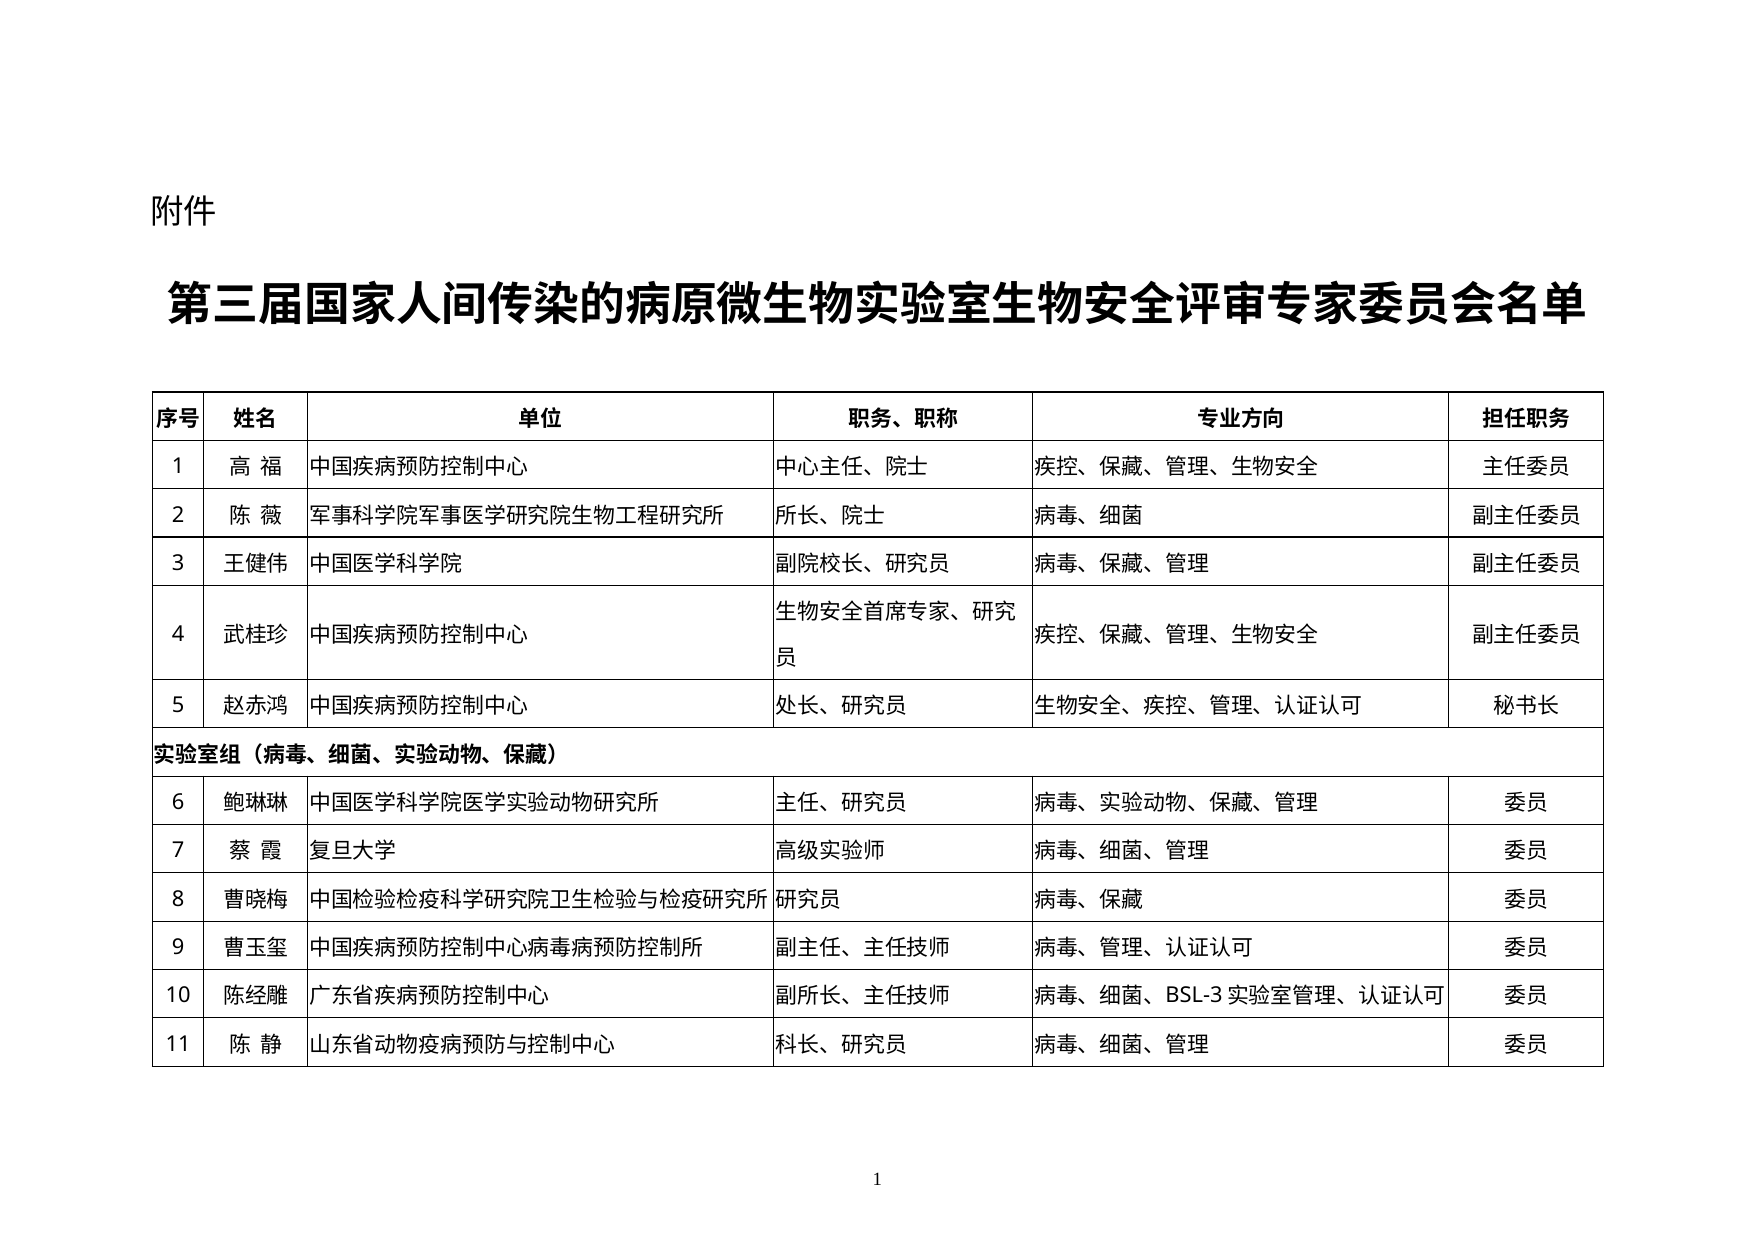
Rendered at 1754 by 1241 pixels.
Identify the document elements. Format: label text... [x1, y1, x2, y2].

table_cell 科长、研究员 [774, 1018, 1032, 1066]
table_cell 武桂珍 [204, 586, 307, 679]
table_cell 所长、院士 [774, 489, 1032, 536]
table_cell 山东省动物疫病预防与控制中心 [308, 1018, 773, 1066]
table_cell 8 [153, 873, 203, 921]
table_cell 副院校长、研究员 [774, 538, 1032, 585]
table_cell 主任、研究员 [774, 777, 1032, 824]
table_cell 副主任委员 [1449, 489, 1603, 536]
table_cell 军事科学院军事医学研究院生物工程研究所 [308, 489, 773, 536]
table_cell 委员 [1449, 873, 1603, 921]
table_cell 11 [153, 1018, 203, 1066]
table_cell 副主任委员 [1449, 538, 1603, 585]
table_cell 10 [153, 970, 203, 1017]
table_cell 病毒、管理、认证认可 [1033, 922, 1448, 969]
text 第三届国家人间传染的病原微生物实验室生物安全评审专家委员会名单 [150, 254, 1604, 346]
table_cell 主任委员 [1449, 441, 1603, 488]
table_cell 疾控、保藏、管理、生物安全 [1033, 441, 1448, 488]
table_cell 病毒、细菌、管理 [1033, 825, 1448, 872]
table_header 职务、职称 [774, 393, 1032, 440]
table_cell 曹晓梅 [204, 873, 307, 921]
table_cell 副所长、主任技师 [774, 970, 1032, 1017]
table_cell 病毒、保藏、管理 [1033, 538, 1448, 585]
table_cell 9 [153, 922, 203, 969]
table_cell 广东省疾病预防控制中心 [308, 970, 773, 1017]
table_cell 委员 [1449, 825, 1603, 872]
table_cell 病毒、细菌 [1033, 489, 1448, 536]
table_header 担任职务 [1449, 393, 1603, 440]
table_cell 复旦大学 [308, 825, 773, 872]
table_cell 1 [153, 441, 203, 488]
table_cell 高级实验师 [774, 825, 1032, 872]
table_cell 委员 [1449, 970, 1603, 1017]
table_cell 委员 [1449, 1018, 1603, 1066]
table_cell 中国医学科学院 [308, 538, 773, 585]
table_header 单位 [308, 393, 773, 440]
table_cell 鲍琳琳 [204, 777, 307, 824]
table_cell 5 [153, 680, 203, 727]
table_cell 中国疾病预防控制中心 [308, 680, 773, 727]
table_cell 王健伟 [204, 538, 307, 585]
table_header 姓名 [204, 393, 307, 440]
table_cell 生物安全、疾控、管理、认证认可 [1033, 680, 1448, 727]
table_cell 陈 薇 [204, 489, 307, 536]
table_cell 中国检验检疫科学研究院卫生检验与检疫研究所 [308, 873, 773, 921]
table_cell 7 [153, 825, 203, 872]
table_cell 中国医学科学院医学实验动物研究所 [308, 777, 773, 824]
table_cell 高 福 [204, 441, 307, 488]
table_cell 中国疾病预防控制中心病毒病预防控制所 [308, 922, 773, 969]
table_header 序号 [153, 393, 203, 440]
table_cell 曹玉玺 [204, 922, 307, 969]
table_cell 3 [153, 538, 203, 585]
table_cell 6 [153, 777, 203, 824]
table_cell 赵赤鸿 [204, 680, 307, 727]
table_cell 陈经雕 [204, 970, 307, 1017]
table_cell 委员 [1449, 777, 1603, 824]
table_cell 2 [153, 489, 203, 536]
table_cell 实验室组（病毒、细菌、实验动物、保藏） [153, 728, 1603, 776]
table_cell 副主任、主任技师 [774, 922, 1032, 969]
table_cell 病毒、保藏 [1033, 873, 1448, 921]
table_cell 中国疾病预防控制中心 [308, 441, 773, 488]
table_cell 委员 [1449, 922, 1603, 969]
table_cell 病毒、实验动物、保藏、管理 [1033, 777, 1448, 824]
table_cell 生物安全首席专家、研究员 [774, 586, 1032, 679]
table_cell 研究员 [774, 873, 1032, 921]
table_cell 秘书长 [1449, 680, 1603, 727]
table_cell 副主任委员 [1449, 586, 1603, 679]
table_cell 陈 静 [204, 1018, 307, 1066]
table_cell 蔡 霞 [204, 825, 307, 872]
table_cell 中国疾病预防控制中心 [308, 586, 773, 679]
text 附件 [150, 163, 1604, 254]
table_cell 病毒、细菌、管理 [1033, 1018, 1448, 1066]
table_cell 中心主任、院士 [774, 441, 1032, 488]
table_cell 疾控、保藏、管理、生物安全 [1033, 586, 1448, 679]
table_cell 处长、研究员 [774, 680, 1032, 727]
table_cell 4 [153, 586, 203, 679]
table_cell 病毒、细菌、BSL-3实验室管理、认证认可 [1033, 970, 1448, 1017]
table_header 专业方向 [1033, 393, 1448, 440]
